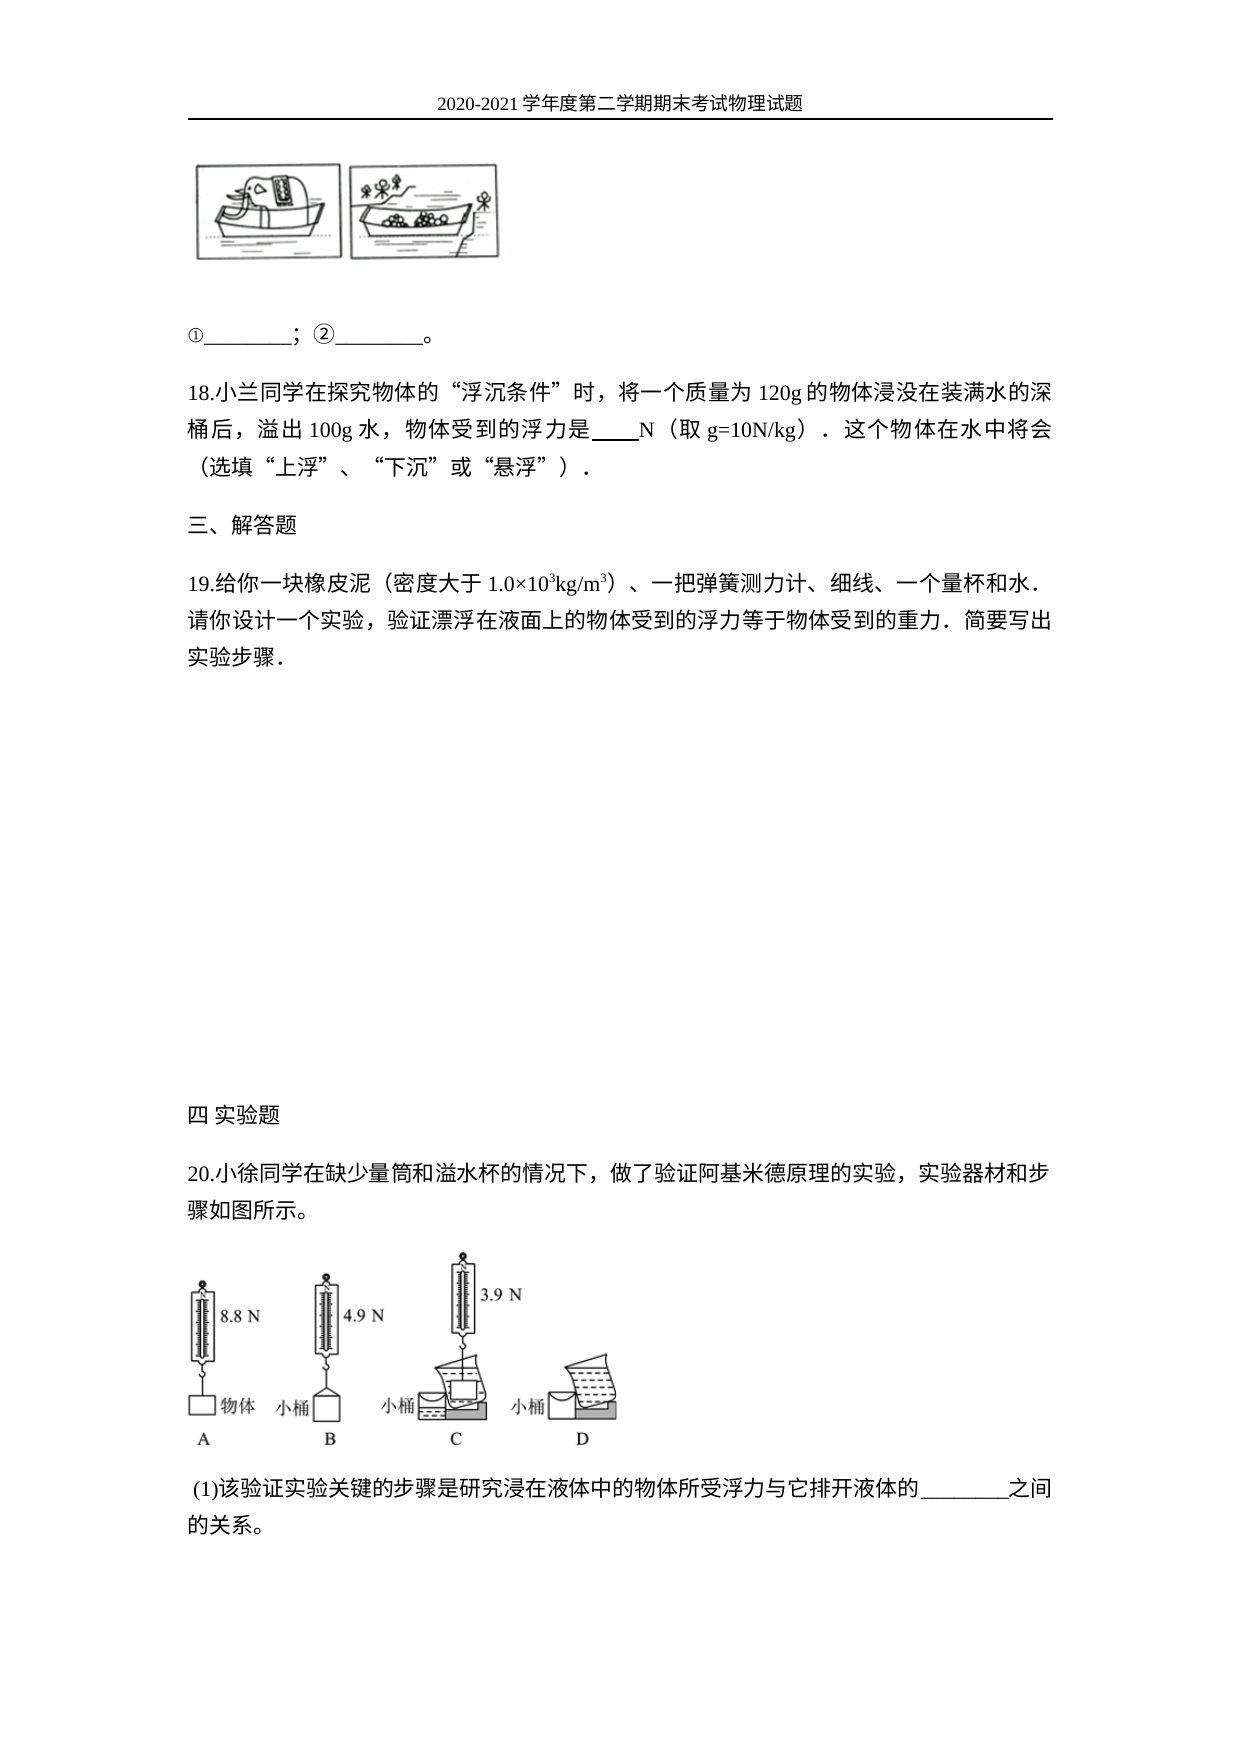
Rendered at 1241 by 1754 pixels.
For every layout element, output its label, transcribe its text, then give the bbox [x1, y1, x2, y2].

text 四 实验题 [187, 1097, 1053, 1130]
text 三、解答题 [187, 507, 1053, 540]
text (1)该验证实验关键的步骤是研究浸在液体中的物体所受浮力与它排开液体的________之间的关系。 [187, 1470, 1053, 1540]
text 18.小兰同学在探究物体的“浮沉条件”时，将一个质量为120g的物体浸没在装满水的深桶后，溢出100g水，物体受到的浮力是 N（取g=10N/kg）．这个物体在水中将会 （选填“上浮”、“下沉”或“悬浮”）． [187, 374, 1053, 482]
text 20.小徐同学在缺少量筒和溢水杯的情况下，做了验证阿基米德原理的实验，实验器材和步骤如图所示。 [187, 1155, 1053, 1225]
text 19.给你一块橡皮泥（密度大于1.0×103kg/m3）、一把弹簧测力计、细线、一个量杯和水．请你设计一个实验，验证漂浮在液面上的物体受到的浮力等于物体受到的重力．简要写出实验步骤． [187, 565, 1053, 672]
picture [187, 1250, 617, 1445]
picture [193, 162, 503, 263]
text ①________；②________。 [187, 317, 1053, 349]
